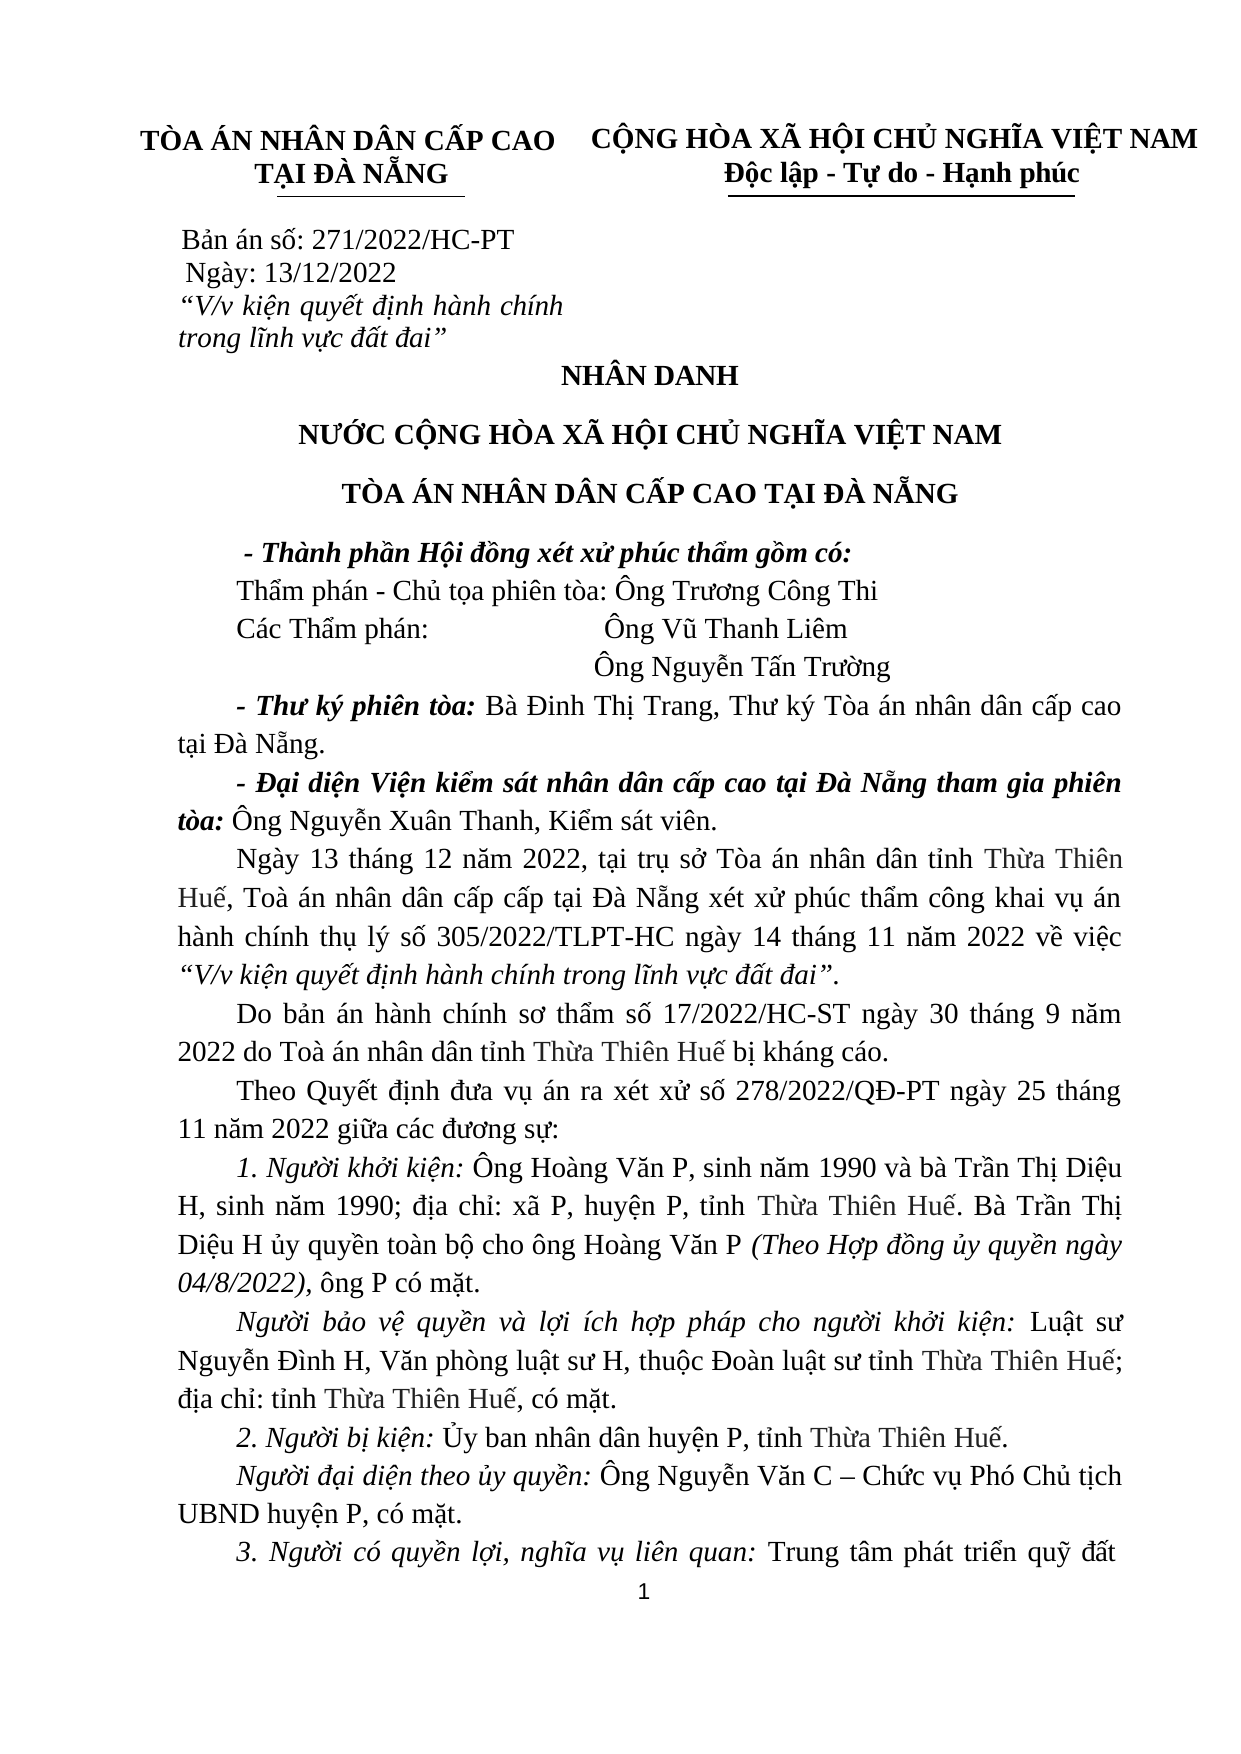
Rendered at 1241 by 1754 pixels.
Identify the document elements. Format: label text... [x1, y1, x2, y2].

text Người đại diện theo ủy quyền: Ông Nguyễn Văn C – Chức vụ Phó Chủ tịch UBND huyện P, có mặt. [177, 1458, 1123, 1530]
table_header CỘNG HÒA XÃ HỘI CHỦ NGHĨA VIỆT NAM Độc lập - Tự do - Hạnh phúc [579, 123, 1204, 356]
text Theo Quyết định đưa vụ án ra xét xử số 278/2022/QĐ-PT ngày 25 tháng 11 năm 2022 giữa các đương sự: [177, 1073, 1123, 1145]
text Ngày 13 tháng 12 năm 2022, tại trụ sở Tòa án nhân dân tỉnh Thừa Thiên Huế, Toà án nhân dân cấp cấp tại Đà Nẵng xét xử phúc thẩm công khai vụ án hành chính thụ lý số 305/2022/TLPT-HC ngày 14 tháng 11 năm 2022 về việc “V/v kiện quyết định hành chính trong lĩnh vực đất đai”. [177, 842, 1123, 991]
table_header TÒA ÁN NHÂN DÂN CẤP CAO TẠI ĐÀ NẴNG Bản án số: 271/2022/HC-PT Ngày: 13/12/2022 “V/v kiện quyết định hành chính trong lĩnh vực đất đai” [135, 123, 579, 356]
text Do bản án hành chính sơ thẩm số 17/2022/HC-ST ngày 30 tháng 9 năm 2022 do Toà án nhân dân tỉnh Thừa Thiên Huế bị kháng cáo. [177, 996, 1123, 1068]
text Ông Nguyễn Tấn Trường [594, 649, 1215, 683]
subtitle NHÂN DANH [297, 358, 1002, 391]
list Thành phần Hội đồng xét xử phúc thẩm gồm có: Thẩm phán - Chủ tọa phiên tòa: Ông Trương Công Thi Các Thẩm phán: Ông Vũ Thanh Liêm [236, 535, 879, 644]
text NƯỚC CỘNG HÒA XÃ HỘI CHỦ NGHĨA VIỆT NAM TÒA ÁN NHÂN DÂN CẤP CAO TẠI ĐÀ NẴNG [298, 417, 1002, 509]
list Người có quyền lợi, nghĩa vụ liên quan: Trung tâm phát triển quỹ đất [236, 1535, 1215, 1568]
list Người bị kiện: Ủy ban nhân dân huyện P, tỉnh Thừa Thiên Huế. [236, 1420, 1215, 1453]
list Đại diện Viện kiểm sát nhân dân cấp cao tại Đà Nẵng tham gia phiên tòa: Ông Nguyễn Xuân Thanh, Kiểm sát viên. [177, 766, 1123, 837]
text Người bảo vệ quyền và lợi ích hợp pháp cho người khởi kiện: Luật sư Nguyễn Đình H, Văn phòng luật sư H, thuộc Đoàn luật sư tỉnh Thừa Thiên Huế; địa chỉ: tỉnh Thừa Thiên Huế, có mặt. [177, 1304, 1123, 1415]
list Người khởi kiện: Ông Hoàng Văn P, sinh năm 1990 và bà Trần Thị Diệu H, sinh năm 1990; địa chỉ: xã P, huyện P, tỉnh Thừa Thiên Huế. Bà Trần Thị Diệu H ủy quyền toàn bộ cho ông Hoàng Văn P (Theo Hợp đồng ủy quyền ngày 04/8/2022), ông P có mặt. [177, 1150, 1123, 1299]
list Thư ký phiên tòa: Bà Đinh Thị Trang, Thư ký Tòa án nhân dân cấp cao tại Đà Nẵng. [177, 688, 1123, 760]
